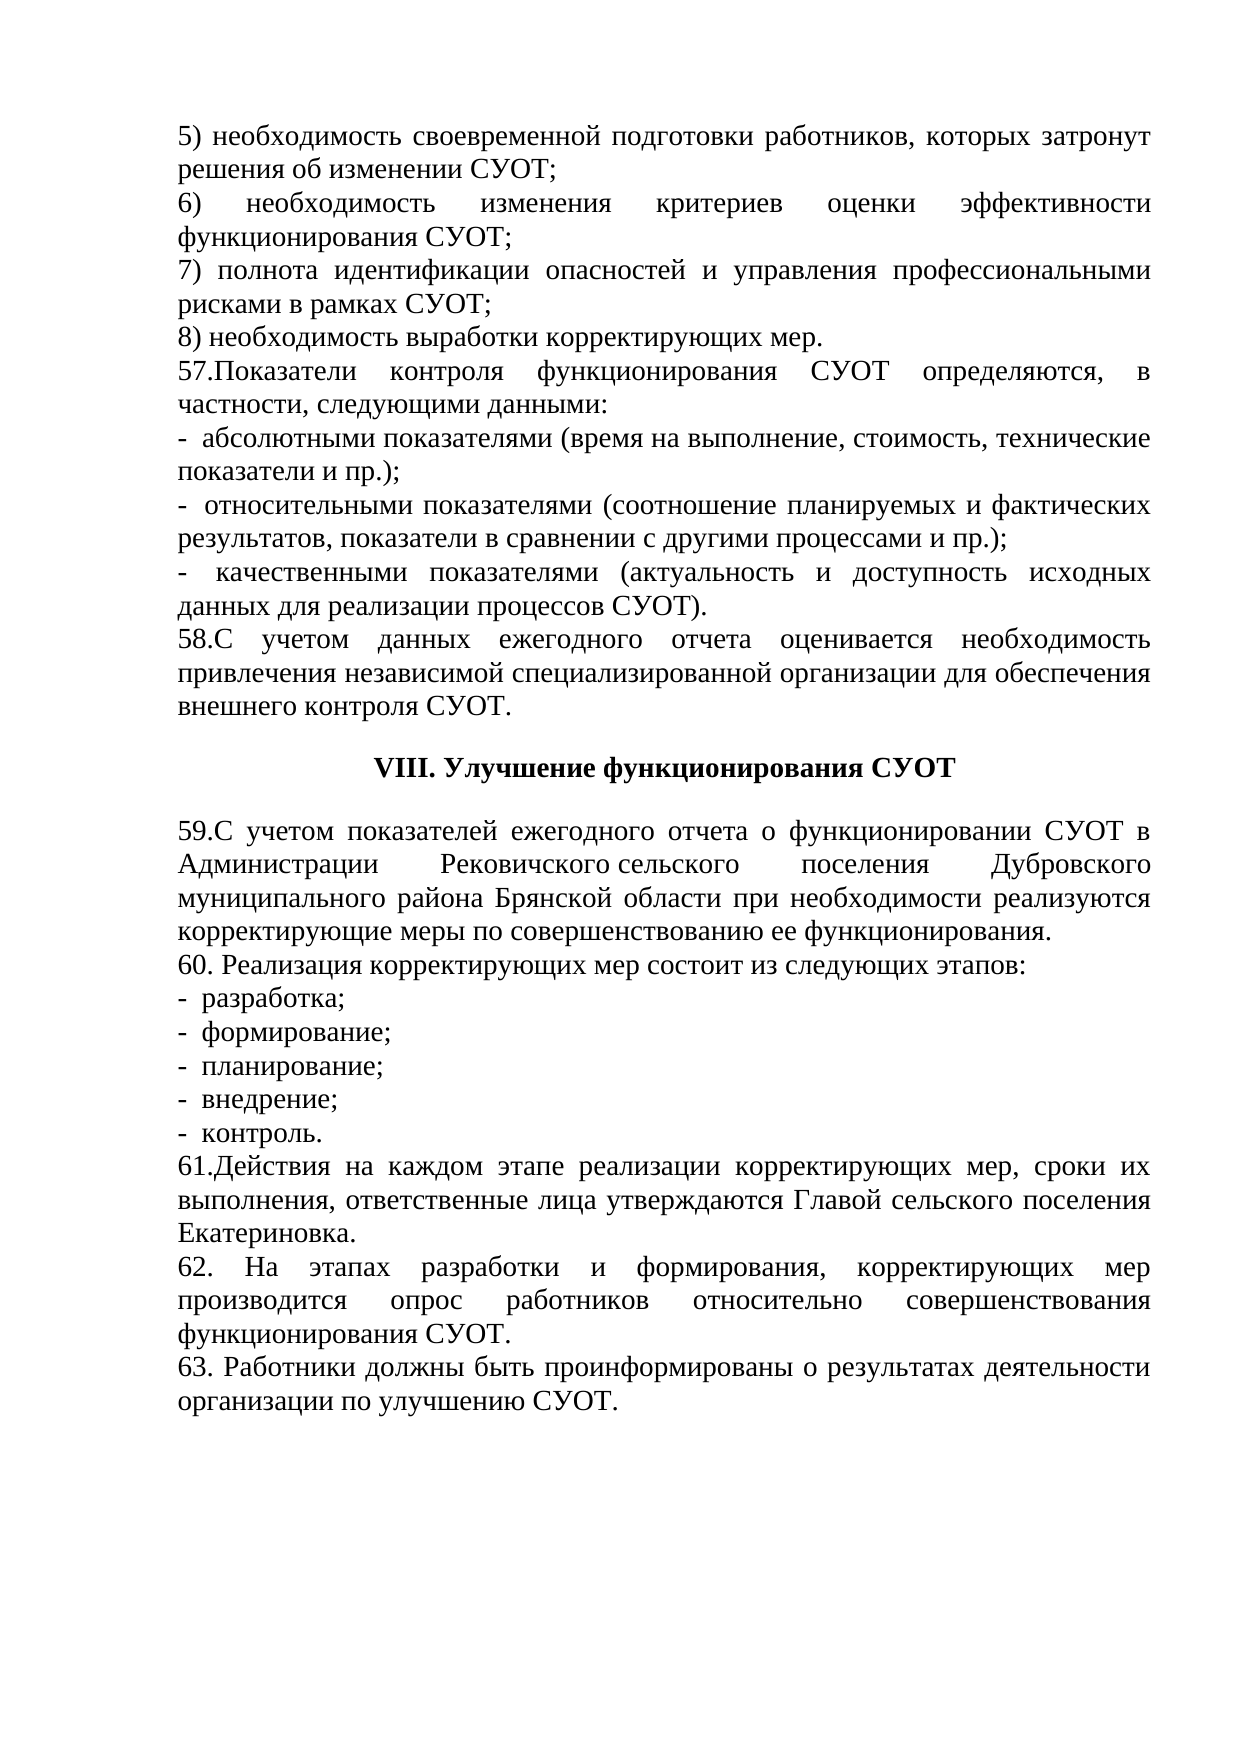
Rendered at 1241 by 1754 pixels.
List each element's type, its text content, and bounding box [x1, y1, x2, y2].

text - планирование; [177, 1048, 1152, 1081]
text 7) полнота идентификации опасностей и управления профессиональными рисками в рамках СУОТ; [177, 252, 1152, 319]
text VIII. Улучшение функционирования СУОТ [177, 751, 1152, 784]
text 57.Показатели контроля функционирования СУОТ определяются, в частности, следующими данными: [177, 353, 1152, 420]
text - разработка; [177, 981, 1152, 1014]
text 5) необходимость своевременной подготовки работников, которых затронут решения об изменении СУОТ; [177, 118, 1152, 185]
text 62. На этапах разработки и формирования, корректирующих мер производится опрос работников относительно совершенствования функционирования СУОТ. [177, 1249, 1152, 1349]
text 59.С учетом показателей ежегодного отчета о функционировании СУОТ в Администрации Рековичского сельского поселения Дубровского муниципального района Брянской области при необходимости реализуются корректирующие меры по совершенствованию ее функционирования. [177, 813, 1152, 947]
text - формирование; [177, 1014, 1152, 1048]
text - внедрение; [177, 1081, 1152, 1115]
text - контроль. [177, 1115, 1152, 1148]
text - относительными показателями (соотношение планируемых и фактических результатов, показатели в сравнении с другими процессами и пр.); [177, 487, 1152, 554]
text 60. Реализация корректирующих мер состоит из следующих этапов: [177, 947, 1152, 981]
text 58.С учетом данных ежегодного отчета оценивается необходимость привлечения независимой специализированной организации для обеспечения внешнего контроля СУОТ. [177, 621, 1152, 722]
text 6) необходимость изменения критериев оценки эффективности функционирования СУОТ; [177, 185, 1152, 252]
text - качественными показателями (актуальность и доступность исходных данных для реализации процессов СУОТ). [177, 554, 1152, 621]
text - абсолютными показателями (время на выполнение, стоимость, технические показатели и пр.); [177, 420, 1152, 487]
text 63. Работники должны быть проинформированы о результатах деятельности организации по улучшению СУОТ. [177, 1349, 1152, 1417]
text 8) необходимость выработки корректирующих мер. [177, 319, 1152, 353]
text 61.Действия на каждом этапе реализации корректирующих мер, сроки их выполнения, ответственные лица утверждаются Главой сельского поселения Екатериновка. [177, 1148, 1152, 1249]
